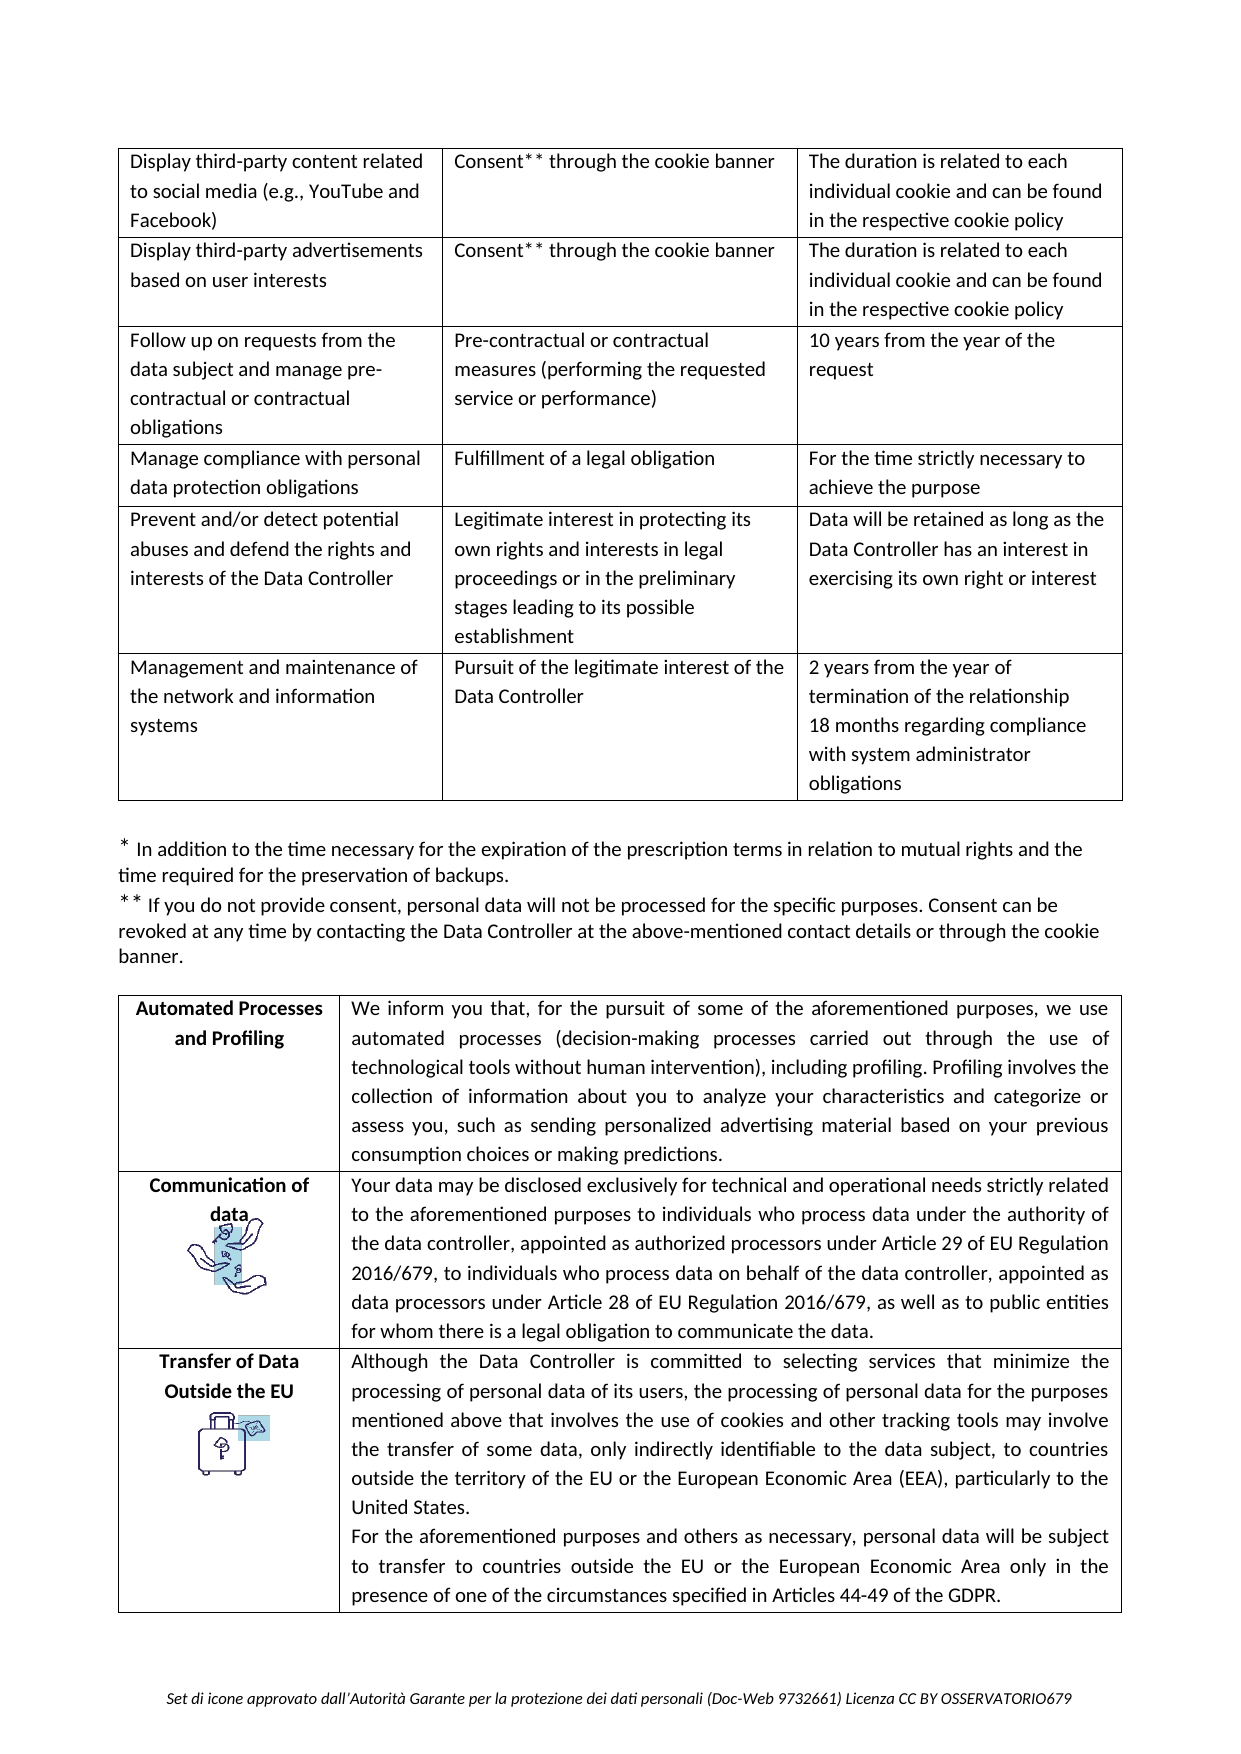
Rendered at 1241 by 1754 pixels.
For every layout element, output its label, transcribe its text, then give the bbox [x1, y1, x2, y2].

table_cell Follow up on requests from the data subject and manage pre-contractual or contractual obligations [119, 327, 442, 444]
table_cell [443, 149, 797, 237]
table_cell Prevent and/or detect potential abuses and defend the rights and interests of the Data Controller [119, 507, 442, 653]
table_cell Consent** through the cookie banner [443, 238, 797, 326]
table_cell Manage compliance with personal data protection obligations [119, 445, 442, 506]
table_cell Pre-contractual or contractual measures (performing the requested service or performance) [443, 327, 797, 444]
table_cell Communication of data [119, 1172, 339, 1348]
table_cell Fulfillment of a legal obligation [443, 445, 797, 506]
table_cell Data will be retained as long as the Data Controller has an interest in exercising its own right or interest [798, 507, 1122, 653]
table_cell Transfer of Data Outside the EU [119, 1349, 339, 1612]
table_cell 2 years from the year of termination of the relationship 18 months regarding compliance with system administrator obligations [798, 654, 1122, 800]
table_cell 10 years from the year of the request [798, 327, 1122, 444]
text ** If you do not provide consent, personal data will not be processed for the specific purposes. Consent can be revoked at any time by contacting the Data Controller at the above-mentioned contact details or through the cookie banner. [118, 888, 1122, 969]
table_cell Although the Data Controller is committed to selecting services that minimize the processing of personal data of its users, the processing of personal data for the purposes mentioned above that involves the use of cookies and other tracking tools may involve the transfer of some data, only indirectly identifiable to the data subject, to countries outside the territory of the EU or the European Economic Area (EEA), particularly to the United States. For the aforementioned purposes and others as necessary, personal data will be subject to transfer to countries outside the EU or the European Economic Area only in the presence of one of the circumstances specified in Articles 44-49 of the GDPR. [340, 1349, 1121, 1612]
text * In addition to the time necessary for the expiration of the prescription terms in relation to mutual rights and the time required for the preservation of backups. [118, 832, 1122, 888]
table_cell Pursuit of the legitimate interest of the Data Controller [443, 654, 797, 800]
table_cell Legitimate interest in protecting its own rights and interests in legal proceedings or in the preliminary stages leading to its possible establishment [443, 507, 797, 653]
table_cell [798, 149, 1122, 237]
table_cell Display third-party content related to social media (e.g., YouTube and Facebook) [119, 149, 442, 237]
table_cell Management and maintenance of the network and information systems [119, 654, 442, 800]
table_cell Display third-party advertisements based on user interests [119, 238, 442, 326]
table_header We inform you that, for the pursuit of some of the aforementioned purposes, we use automated processes (decision-making processes carried out through the use of technological tools without human intervention), including profiling. Profiling involves the collection of information about you to analyze your characteristics and categorize or assess you, such as sending personalized advertising material based on your previous consumption choices or making predictions. [340, 996, 1121, 1171]
table_cell For the time strictly necessary to achieve the purpose [798, 445, 1122, 506]
table_cell The duration is related to each individual cookie and can be found in the respective cookie policy [798, 238, 1122, 326]
picture [183, 1210, 273, 1299]
picture [189, 1407, 279, 1478]
table_cell Your data may be disclosed exclusively for technical and operational needs strictly related to the aforementioned purposes to individuals who process data under the authority of the data controller, appointed as authorized processors under Article 29 of EU Regulation 2016/679, to individuals who process data on behalf of the data controller, appointed as data processors under Article 28 of EU Regulation 2016/679, as well as to public entities for whom there is a legal obligation to communicate the data. [340, 1172, 1121, 1348]
table_header Automated Processes and Profiling [119, 996, 339, 1171]
